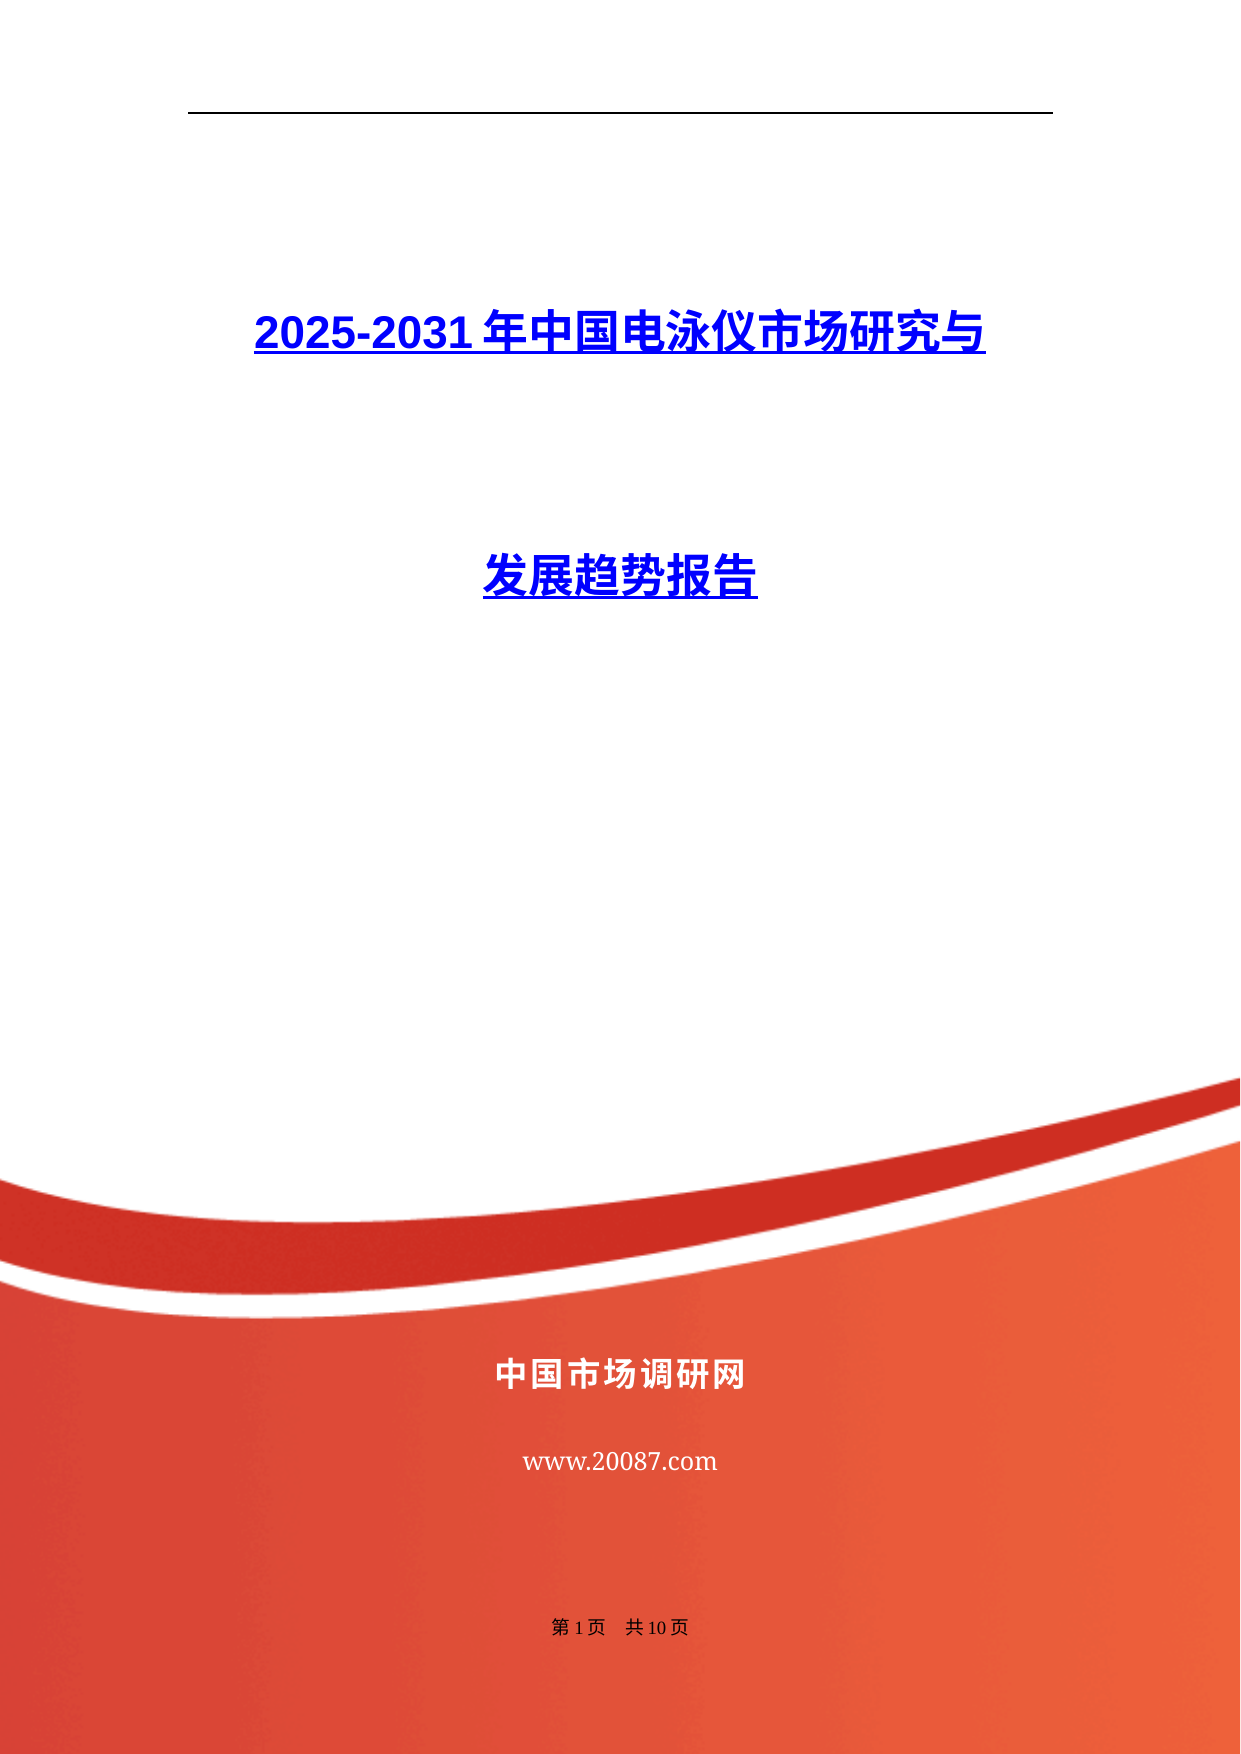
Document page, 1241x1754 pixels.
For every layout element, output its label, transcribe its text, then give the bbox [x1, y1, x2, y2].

text www.20087.com [187, 1428, 1053, 1493]
picture [0, 1006, 1241, 1754]
subtitle 中国市场调研网 [187, 1339, 1053, 1404]
table_header 2025-2031年中国电泳仪市场研究与发展趋势报告 [188, 207, 1053, 773]
